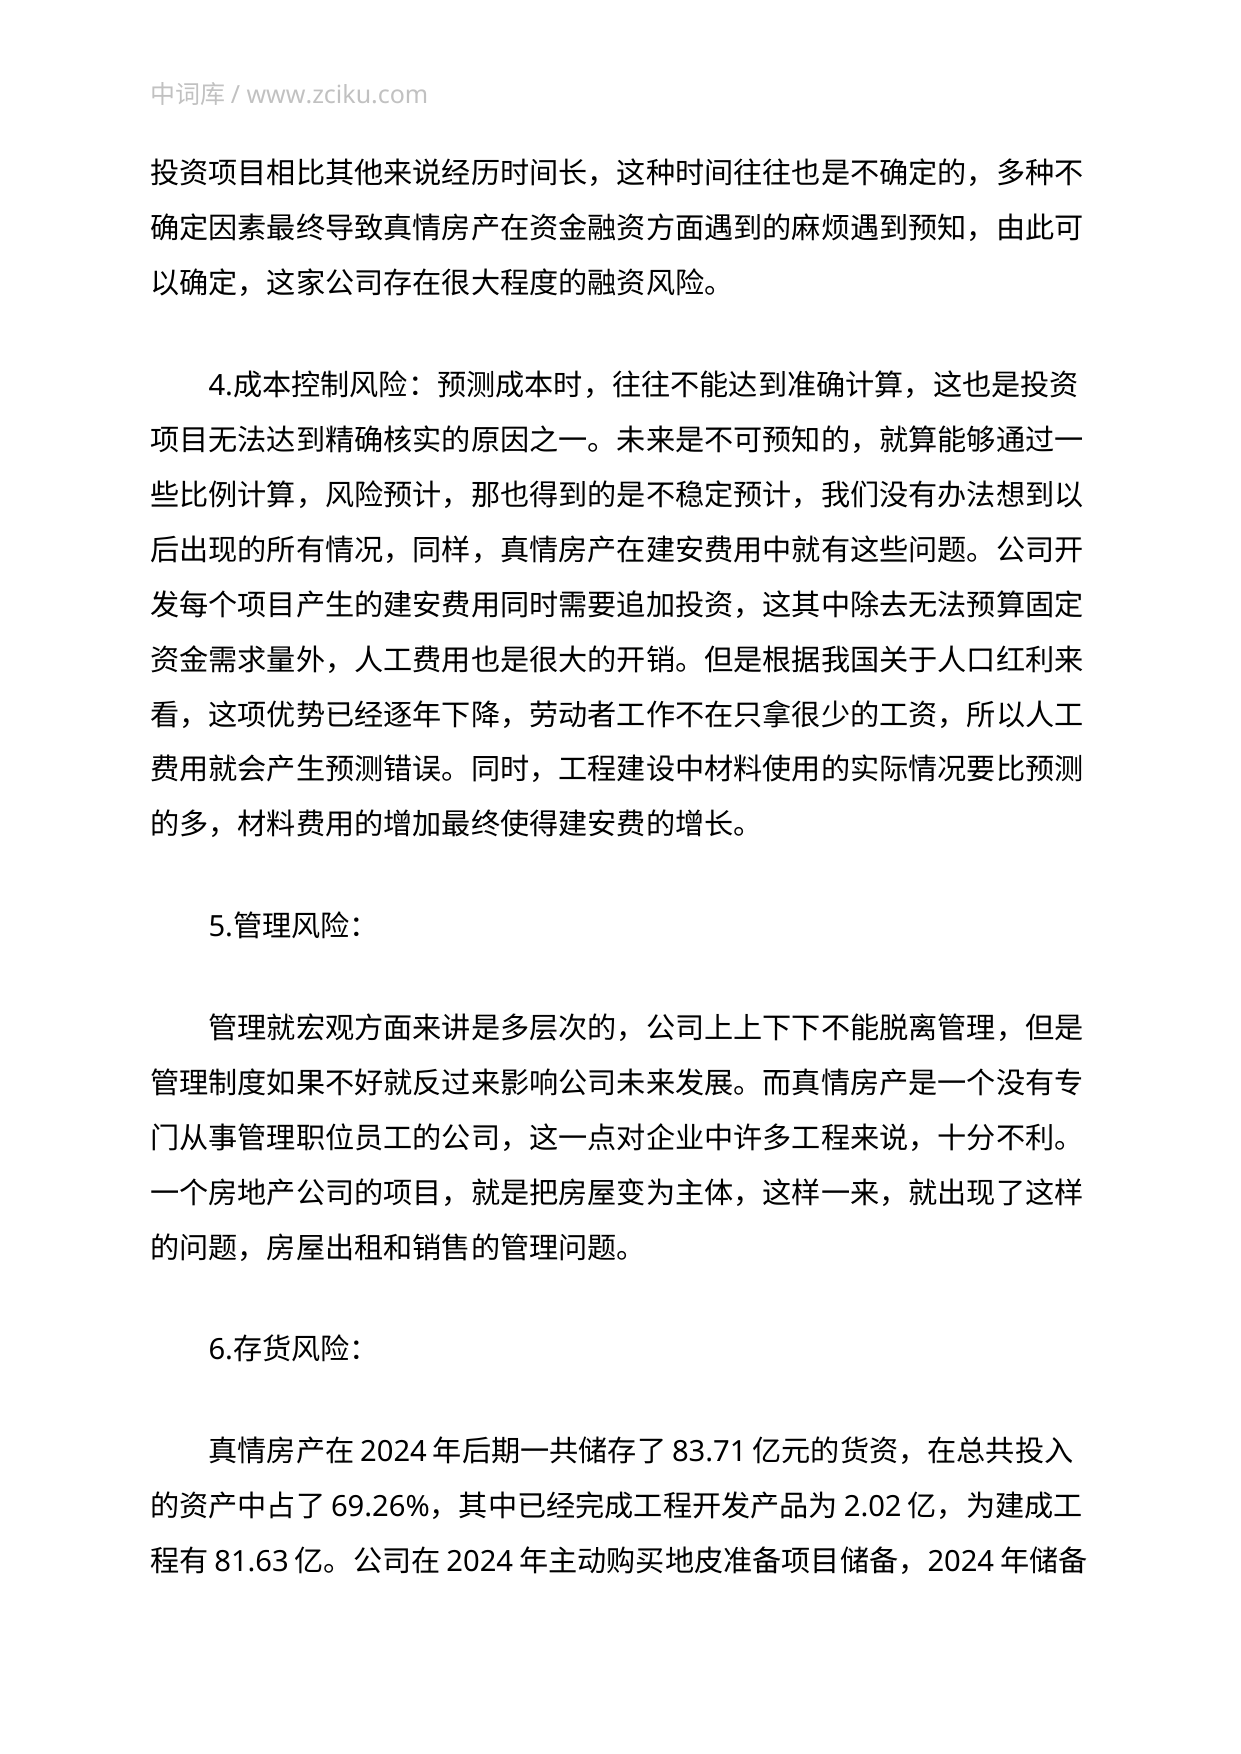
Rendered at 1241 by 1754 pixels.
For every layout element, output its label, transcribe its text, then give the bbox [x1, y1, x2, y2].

text 4.成本控制风险：预测成本时，往往不能达到准确计算，这也是投资项目无法达到精确核实的原因之一。未来是不可预知的，就算能够通过一些比例计算，风险预计，那也得到的是不稳定预计，我们没有办法想到以后出现的所有情况，同样，真情房产在建安费用中就有这些问题。公司开发每个项目产生的建安费用同时需要追加投资，这其中除去无法预算固定资金需求量外，人工费用也是很大的开销。但是根据我国关于人口红利来看，这项优势已经逐年下降，劳动者工作不在只拿很少的工资，所以人工费用就会产生预测错误。同时，工程建设中材料使用的实际情况要比预测的多，材料费用的增加最终使得建安费的增长。 [150, 362, 1090, 843]
text 6.存货风险： [150, 1326, 1090, 1368]
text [150, 1428, 1090, 1580]
text 5.管理风险： [150, 903, 1090, 945]
text 管理就宏观方面来讲是多层次的，公司上上下下不能脱离管理，但是管理制度如果不好就反过来影响公司未来发展。而真情房产是一个没有专门从事管理职位员工的公司，这一点对企业中许多工程来说，十分不利。一个房地产公司的项目，就是把房屋变为主体，这样一来，就出现了这样的问题，房屋出租和销售的管理问题。 [150, 1004, 1090, 1266]
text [150, 150, 1090, 302]
